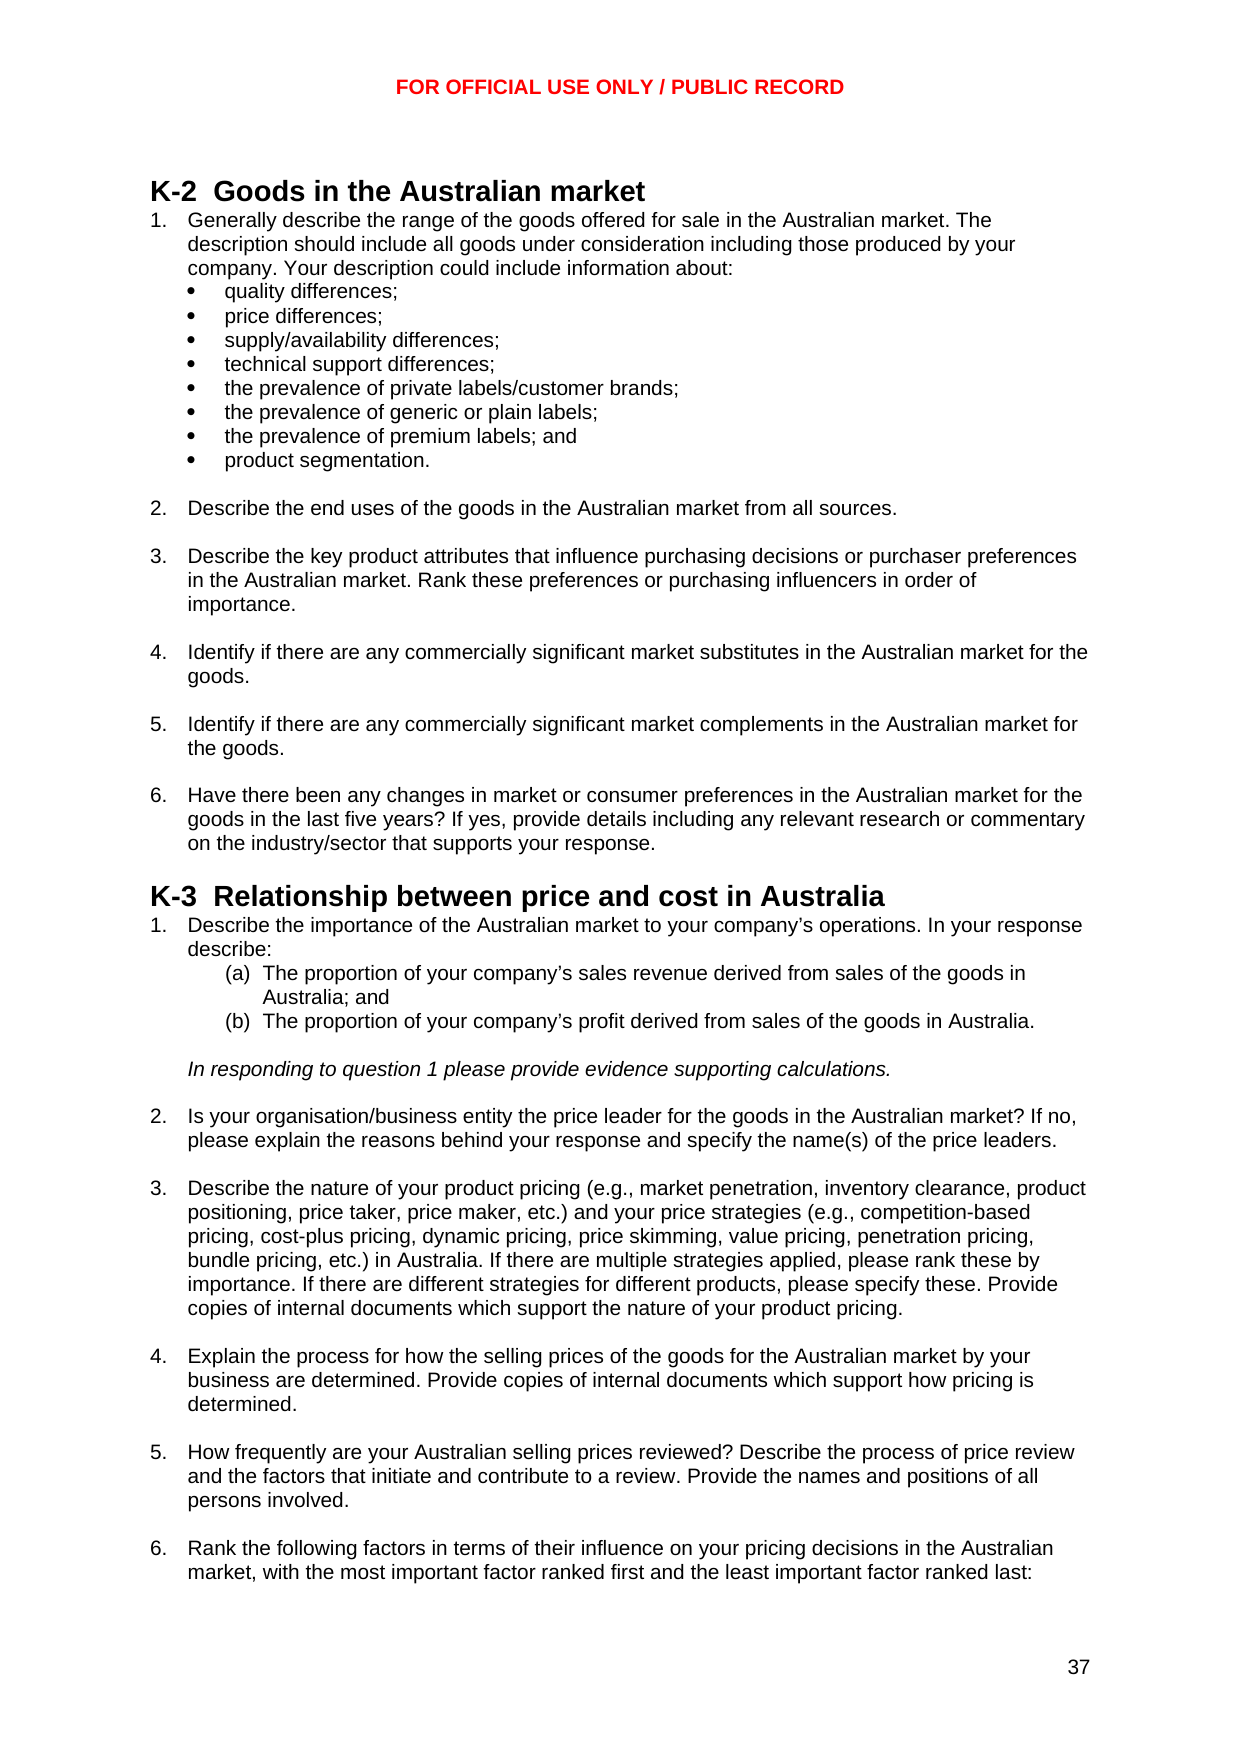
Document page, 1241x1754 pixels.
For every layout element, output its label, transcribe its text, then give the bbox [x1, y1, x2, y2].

list product segmentation. [187, 448, 1090, 472]
list quality differences; [187, 279, 1090, 303]
list Is your organisation/business entity the price leader for the goods in the Australian market? If no, please explain the reasons behind your response and specify the name(s) of the price leaders. [150, 1104, 1090, 1152]
list The proportion of your company’s profit derived from sales of the goods in Australia. [225, 1008, 1090, 1032]
text In responding to question 1 please provide evidence supporting calculations. [187, 1056, 1090, 1080]
list price differences; [187, 303, 1090, 327]
subtitle K-3 Relationship between price and cost in Australia [150, 879, 1090, 913]
list Explain the process for how the selling prices of the goods for the Australian market by your business are determined. Provide copies of internal documents which support how pricing is determined. [150, 1344, 1090, 1416]
list Describe the key product attributes that influence purchasing decisions or purchaser preferences in the Australian market. Rank these preferences or purchasing influencers in order of importance. [150, 544, 1090, 616]
list Describe the nature of your product pricing (e.g., market penetration, inventory clearance, product positioning, price taker, price maker, etc.) and your price strategies (e.g., competition-based pricing, cost-plus pricing, dynamic pricing, price skimming, value pricing, penetration pricing, bundle pricing, etc.) in Australia. If there are multiple strategies applied, please rank these by importance. If there are different strategies for different products, please specify these. Provide copies of internal documents which support the nature of your product pricing. [150, 1176, 1090, 1320]
list How frequently are your Australian selling prices reviewed? Describe the process of price review and the factors that initiate and contribute to a review. Provide the names and positions of all persons involved. [150, 1440, 1090, 1512]
list Generally describe the range of the goods offered for sale in the Australian market. The description should include all goods under consideration including those produced by your company. Your description could include information about: [150, 207, 1090, 279]
list the prevalence of generic or plain labels; [187, 400, 1090, 424]
list the prevalence of private labels/customer brands; [187, 376, 1090, 400]
list Describe the importance of the Australian market to your company’s operations. In your response describe: [150, 913, 1090, 961]
list supply/availability differences; [187, 327, 1090, 352]
list Identify if there are any commercially significant market substitutes in the Australian market for the goods. [150, 639, 1090, 687]
list technical support differences; [187, 352, 1090, 376]
list the prevalence of premium labels; and [187, 424, 1090, 448]
subtitle K-2 Goods in the Australian market [150, 174, 1090, 207]
list The proportion of your company’s sales revenue derived from sales of the goods in Australia; and [225, 961, 1090, 1008]
list Rank the following factors in terms of their influence on your pricing decisions in the Australian market, with the most important factor ranked first and the least important factor ranked last: [150, 1536, 1090, 1583]
list Have there been any changes in market or consumer preferences in the Australian market for the goods in the last five years? If yes, provide details including any relevant research or commentary on the industry/sector that supports your response. [150, 783, 1090, 855]
list Identify if there are any commercially significant market complements in the Australian market for the goods. [150, 711, 1090, 759]
list Describe the end uses of the goods in the Australian market from all sources. [150, 496, 1090, 520]
